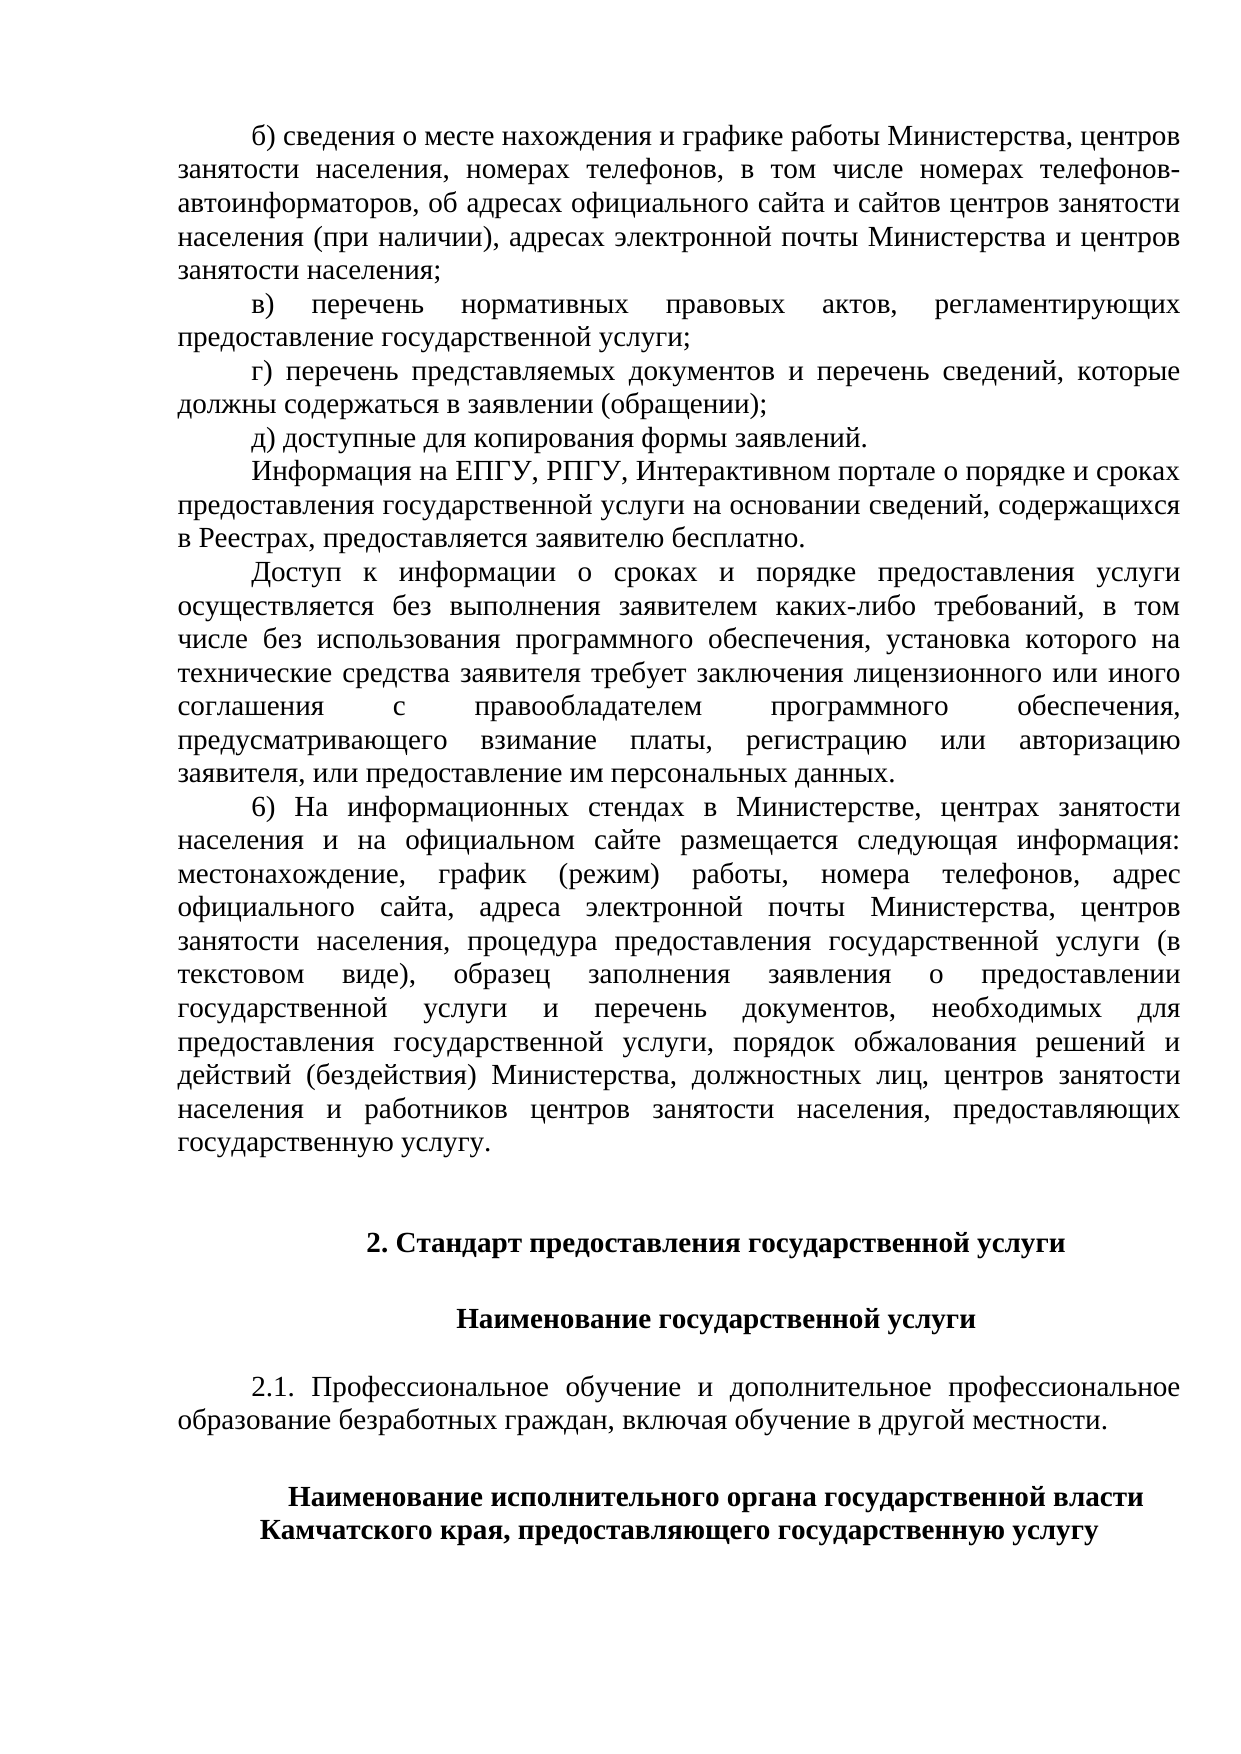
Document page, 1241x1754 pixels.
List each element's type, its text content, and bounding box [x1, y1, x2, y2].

text Доступ к информации о сроках и порядке предоставления услуги осуществляется без выполнения заявителем каких-либо требований, в том числе без использования программного обеспечения, установка которого на технические средства заявителя требует заключения лицензионного или иного соглашения с правообладателем программного обеспечения, предусматривающего взимание платы, регистрацию или авторизацию заявителя, или предоставление им персональных данных. [177, 554, 1181, 789]
text в) перечень нормативных правовых актов, регламентирующих предоставление государственной услуги; [177, 286, 1181, 353]
text Наименование исполнительного органа государственной власти Камчатского края, предоставляющего государственную услугу [177, 1479, 1181, 1546]
text 2.1. Профессиональное обучение и дополнительное профессиональное образование безработных граждан, включая обучение в другой местности. [177, 1369, 1181, 1436]
text д) доступные для копирования формы заявлений. [177, 420, 1181, 453]
text Наименование государственной услуги [177, 1302, 1181, 1335]
text 2. Стандарт предоставления государственной услуги [177, 1225, 1181, 1258]
text г) перечень представляемых документов и перечень сведений, которые должны содержаться в заявлении (обращении); [177, 353, 1181, 420]
text б) сведения о месте нахождения и графике работы Министерства, центров занятости населения, номерах телефонов, в том числе номерах телефонов-автоинформаторов, об адресах официального сайта и сайтов центров занятости населения (при наличии), адресах электронной почты Министерства и центров занятости населения; [177, 118, 1181, 286]
text Информация на ЕПГУ, РПГУ, Интерактивном портале о порядке и сроках предоставления государственной услуги на основании сведений, содержащихся в Реестрах, предоставляется заявителю бесплатно. [177, 453, 1181, 554]
text 6) На информационных стендах в Министерстве, центрах занятости населения и на официальном сайте размещается следующая информация: местонахождение, график (режим) работы, номера телефонов, адрес официального сайта, адреса электронной почты Министерства, центров занятости населения, процедура предоставления государственной услуги (в текстовом виде), образец заполнения заявления о предоставлении государственной услуги и перечень документов, необходимых для предоставления государственной услуги, порядок обжалования решений и действий (бездействия) Министерства, должностных лиц, центров занятости населения и работников центров занятости населения, предоставляющих государственную услугу. [177, 789, 1181, 1158]
